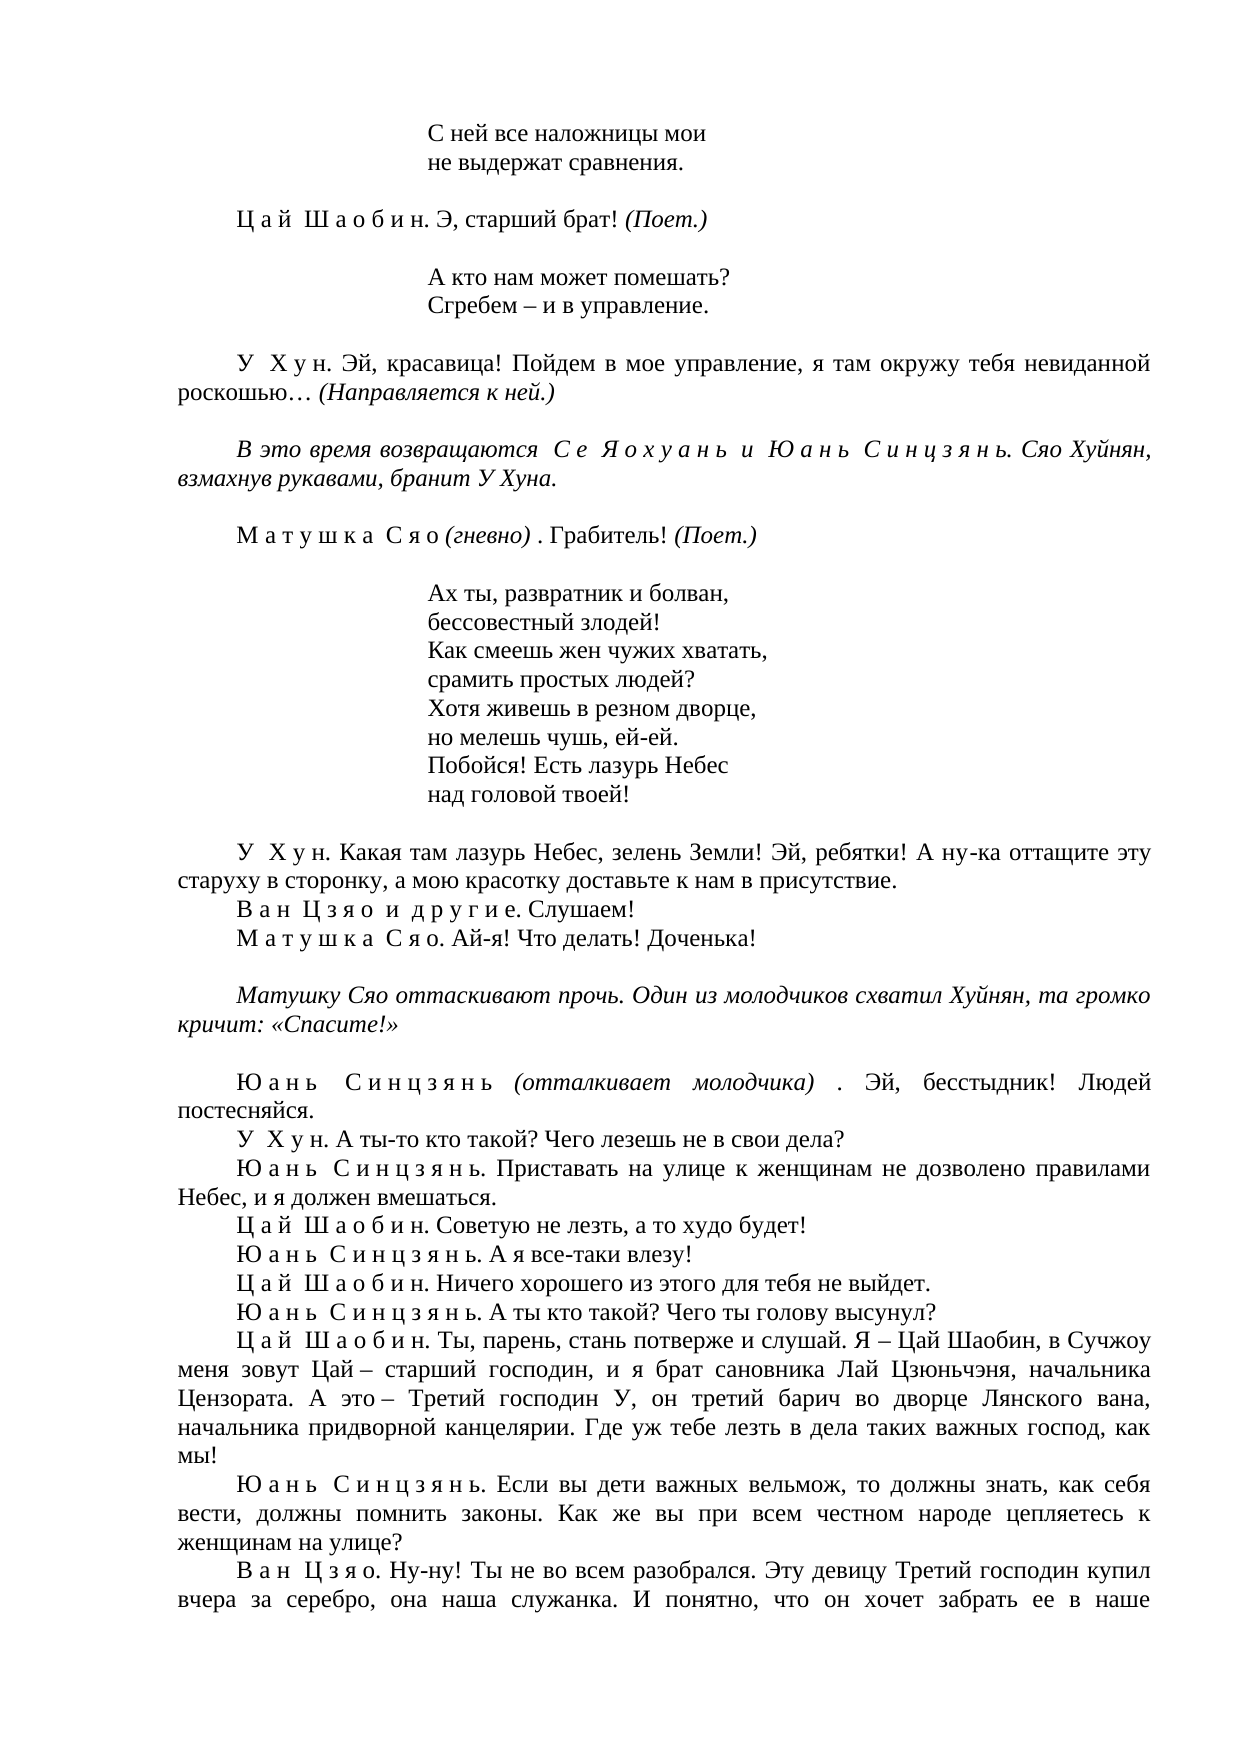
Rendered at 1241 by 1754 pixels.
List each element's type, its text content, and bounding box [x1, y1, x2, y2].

text С ней все наложницы мои [386, 118, 1089, 147]
text В а н Ц з я о и д р у г и е. Слушаем! [177, 894, 1152, 923]
text Побойся! Есть лазурь Небес [386, 751, 1089, 779]
text Хотя живешь в резном дворце, [386, 693, 1089, 722]
text Ю а н ь С и н ц з я н ь. А я все-таки влезу! [177, 1239, 1152, 1268]
text Ю а н ь С и н ц з я н ь. А ты кто такой? Чего ты голову высунул? [177, 1297, 1152, 1326]
text М а т у ш к а С я о. Ай-я! Что делать! Доченька! [177, 923, 1152, 952]
text М а т у ш к а С я о (гневно) . Грабитель! (Поет.) [177, 521, 1152, 549]
text над головой твоей! [386, 779, 1089, 808]
text Ц а й Ш а о б и н. Советую не лезть, а то худо будет! [177, 1211, 1152, 1239]
text Ю а н ь С и н ц з я н ь. Если вы дети важных вельмож, то должны знать, как себя вести, должны помнить законы. Как же вы при всем честном народе цепляетесь к женщинам на улице? [177, 1469, 1152, 1556]
text Сгребем – и в управление. [386, 291, 1089, 319]
text Ц а й Ш а о б и н. Ты, парень, стань потверже и слушай. Я – Цай Шаобин, в Сучжоу меня зовут Цай – старший господин, и я брат сановника Лай Цзюньчэня, начальника Цензората. А это – Третий господин У, он третий барич во дворце Лянского вана, начальника придворной канцелярии. Где уж тебе лезть в дела таких важных господ, как мы! [177, 1326, 1152, 1469]
text Ю а н ь С и н ц з я н ь (отталкивает молодчика) . Эй, бесстыдник! Людей постесняйся. [177, 1067, 1152, 1124]
text но мелешь чушь, ей-ей. [386, 722, 1089, 751]
text срамить простых людей? [386, 664, 1089, 693]
text У Х у н. Эй, красавица! Пойдем в мое управление, я там окружу тебя невиданной роскошью… (Направляется к ней.) [177, 348, 1152, 406]
text У Х у н. Какая там лазурь Небес, зелень Земли! Эй, ребятки! А ну-ка оттащите эту старуху в сторонку, а мою красотку доставьте к нам в присутствие. [177, 837, 1152, 894]
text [177, 1556, 1152, 1613]
text В это время возвращаются С е Я о х у а н ь и Ю а н ь С и н ц з я н ь. Сяо Хуйнян, взмахнув рукавами, бранит У Хуна. [177, 434, 1152, 492]
text А кто нам может помешать? [386, 262, 1089, 291]
text Как смеешь жен чужих хватать, [386, 636, 1089, 664]
text не выдержат сравнения. [386, 147, 1089, 176]
text У Х у н. А ты-то кто такой? Чего лезешь не в свои дела? [177, 1124, 1152, 1153]
text бессовестный злодей! [386, 607, 1089, 636]
text Ах ты, развратник и болван, [386, 578, 1089, 607]
text Ц а й Ш а о б и н. Ничего хорошего из этого для тебя не выйдет. [177, 1268, 1152, 1297]
text Ю а н ь С и н ц з я н ь. Приставать на улице к женщинам не дозволено правилами Небес, и я должен вмешаться. [177, 1153, 1152, 1211]
text Ц а й Ш а о б и н. Э, старший брат! (Поет.) [177, 204, 1152, 233]
text Матушку Сяо оттаскивают прочь. Один из молодчиков схватил Хуйнян, та громко кричит: «Спасите!» [177, 981, 1152, 1038]
